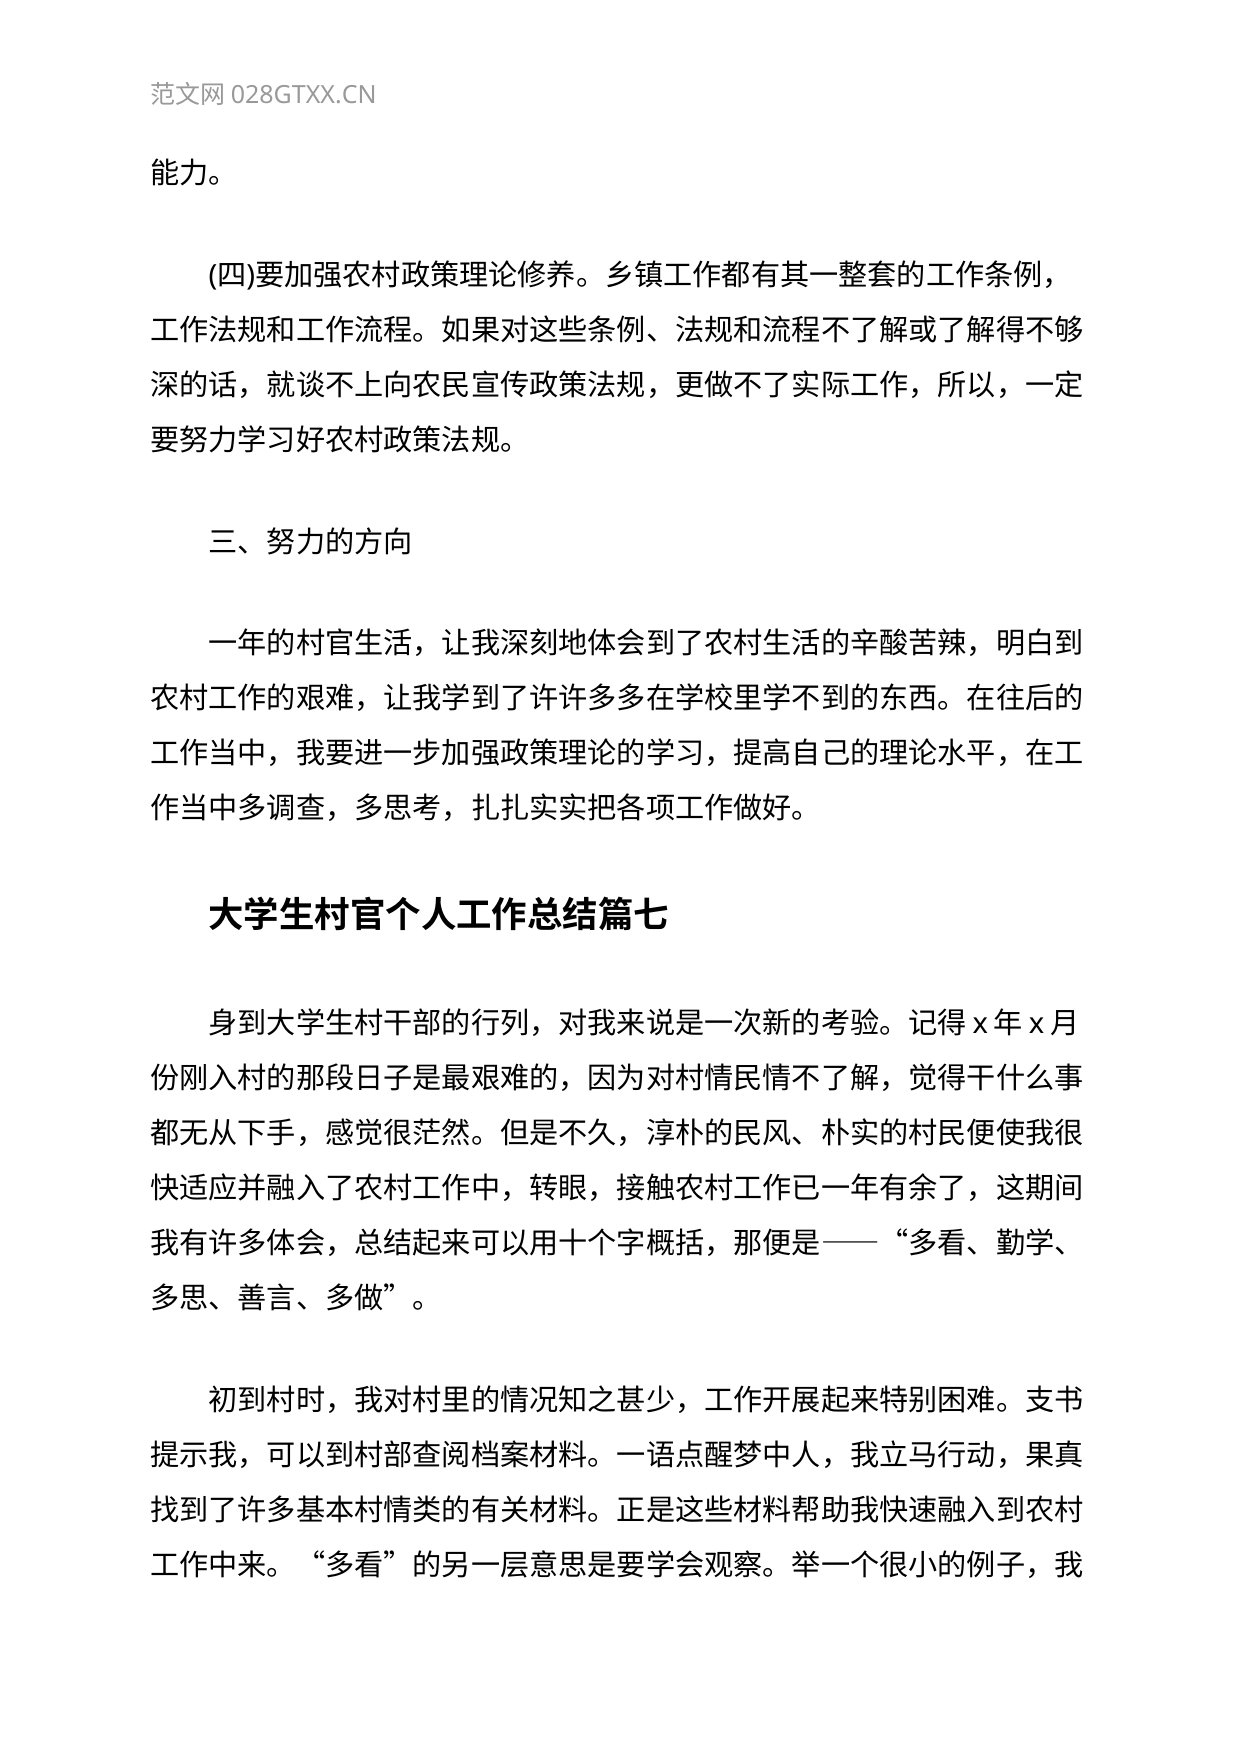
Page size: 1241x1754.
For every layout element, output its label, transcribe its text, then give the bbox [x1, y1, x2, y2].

text 身到大学生村干部的行列，对我来说是一次新的考验。记得x年x月份刚入村的那段日子是最艰难的，因为对村情民情不了解，觉得干什么事都无从下手，感觉很茫然。但是不久，淳朴的民风、朴实的村民便使我很快适应并融入了农村工作中，转眼，接触农村工作已一年有余了，这期间我有许多体会，总结起来可以用十个字概括，那便是——“多看、勤学、多思、善言、多做”。 [150, 1000, 1090, 1317]
text 大学生村官个人工作总结篇七 [150, 887, 1090, 938]
text 一年的村官生活，让我深刻地体会到了农村生活的辛酸苦辣，明白到农村工作的艰难，让我学到了许许多多在学校里学不到的东西。在往后的工作当中，我要进一步加强政策理论的学习，提高自己的理论水平，在工作当中多调查，多思考，扎扎实实把各项工作做好。 [150, 620, 1090, 827]
text 三、努力的方向 [150, 518, 1090, 561]
text (四)要加强农村政策理论修养。乡镇工作都有其一整套的工作条例，工作法规和工作流程。如果对这些条例、法规和流程不了解或了解得不够深的话，就谈不上向农民宣传政策法规，更做不了实际工作，所以，一定要努力学习好农村政策法规。 [150, 252, 1090, 459]
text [150, 1376, 1090, 1583]
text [150, 150, 1090, 192]
